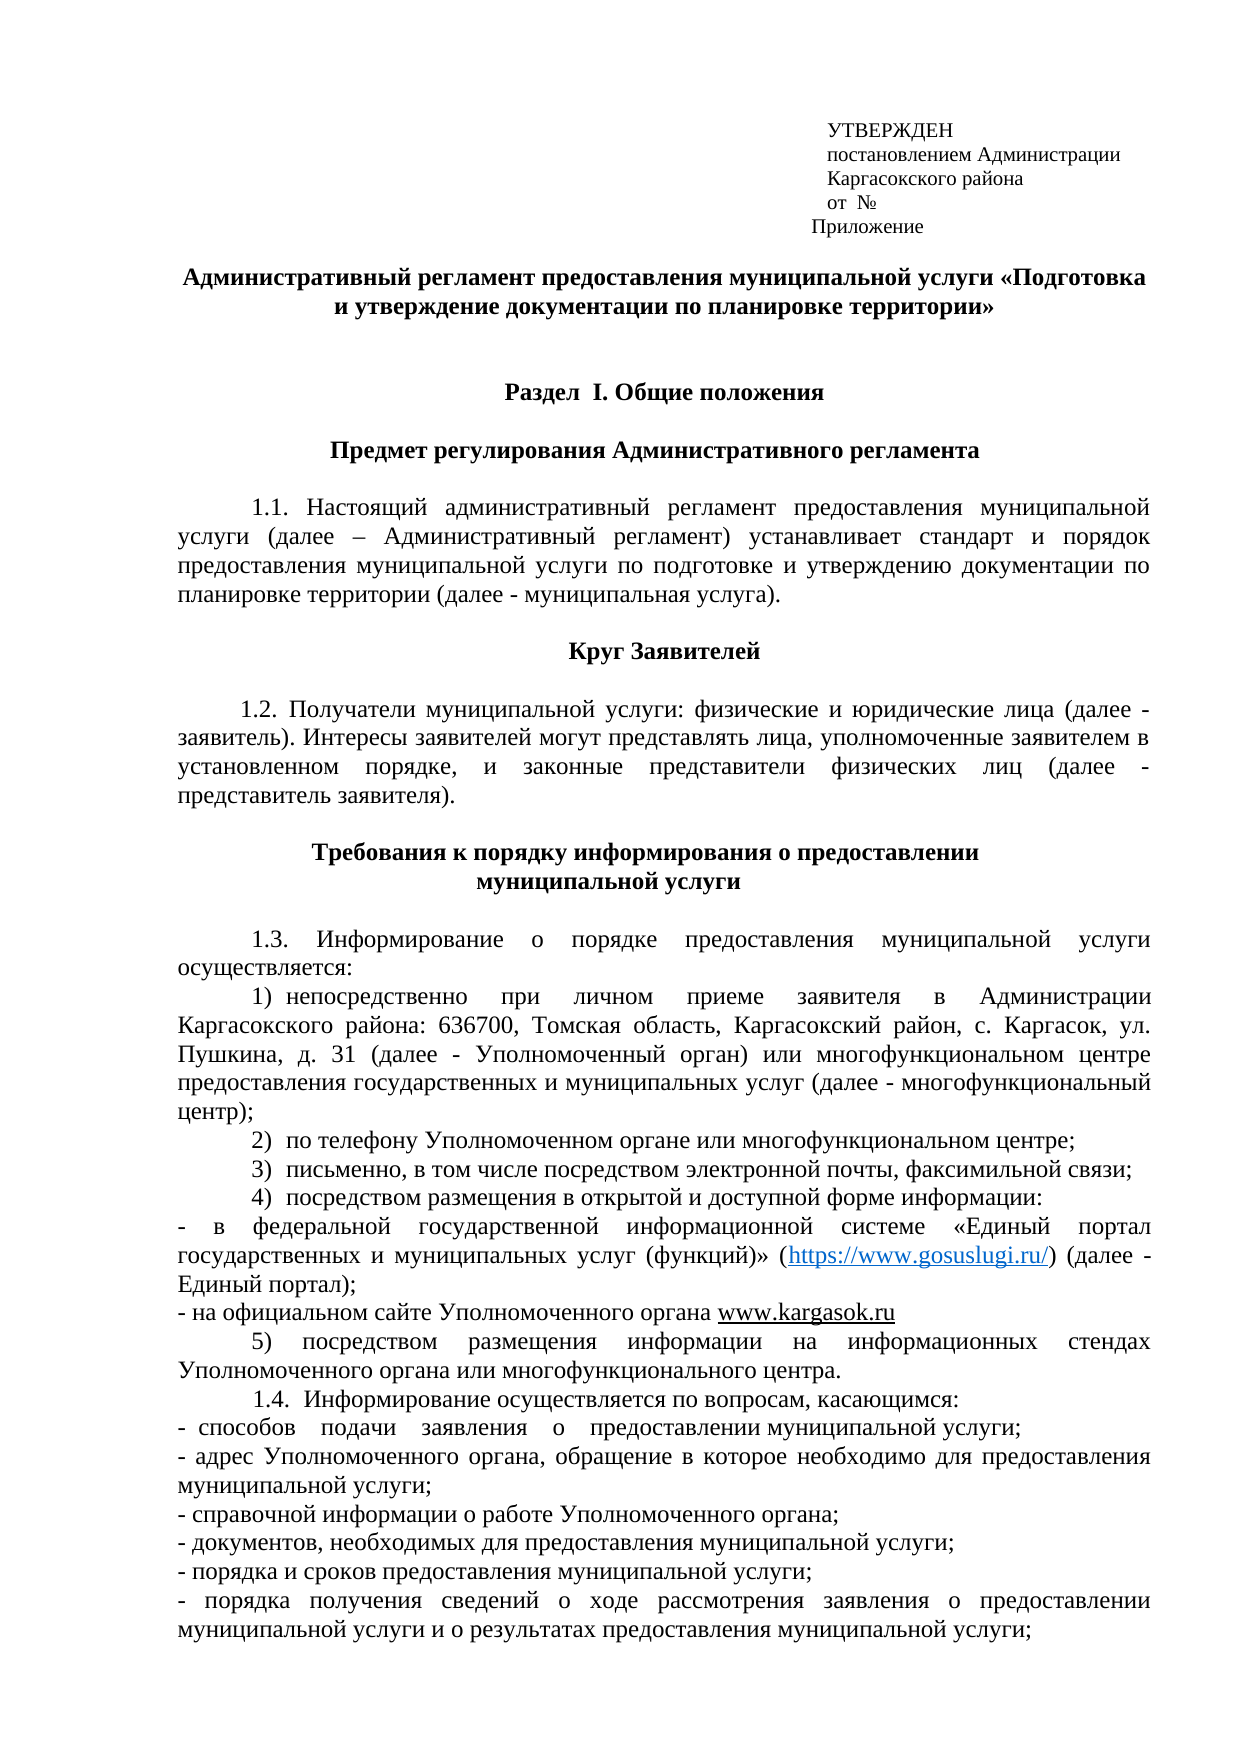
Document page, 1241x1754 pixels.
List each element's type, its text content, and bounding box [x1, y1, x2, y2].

text Административный регламент предоставления муниципальной услуги «Подготовка и утверждение документации по планировке территории» [177, 262, 1152, 320]
text УТВЕРЖДЕН [827, 118, 1152, 142]
text - адрес Уполномоченного органа, обращение в которое необходимо для предоставления муниципальной услуги; [177, 1441, 1152, 1499]
text - справочной информации о работе Уполномоченного органа; [177, 1499, 1152, 1527]
text 1.1. Настоящий административный регламент предоставления муниципальной услуги (далее – Административный регламент) устанавливает стандарт и порядок предоставления муниципальной услуги по подготовке и утверждению документации по планировке территории (далее - муниципальная услуга). [177, 492, 1151, 607]
list Получатели муниципальной услуги: физические и юридические лица (далее - заявитель). Интересы заявителей могут представлять лица, уполномоченные заявителем в установленном порядке, и законные представители физических лиц (далее - представитель заявителя). [177, 694, 1151, 809]
text Каргасокского района [827, 166, 1152, 190]
text 1.3. Информирование о порядке предоставления муниципальной услуги осуществляется: [177, 924, 1152, 981]
text - в федеральной государственной информационной системе «Единый портал государственных и муниципальных услуг (функций)» (https://www.gosuslugi.ru/) (далее - Единый портал); [177, 1211, 1152, 1297]
list письменно, в том числе посредством электронной почты, факсимильной связи; [177, 1154, 1152, 1182]
text - на официальном сайте Уполномоченного органа www.kargasok.ru [177, 1297, 1152, 1326]
text Требования к порядку информирования о предоставлении муниципальной услуги [177, 837, 1040, 895]
text Раздел I. Общие положения [177, 377, 1152, 406]
text Круг Заявителей [177, 636, 1152, 665]
text Предмет регулирования Административного регламента [177, 435, 1133, 464]
text 5) посредством размещения информации на информационных стендах Уполномоченного органа или многофункционального центра. [177, 1326, 1152, 1384]
text - способов подачи заявления о предоставлении муниципальной услуги; [177, 1412, 1152, 1441]
list посредством размещения в открытой и доступной форме информации: [177, 1182, 1152, 1211]
text Приложение [177, 214, 1152, 238]
text 1.4. Информирование осуществляется по вопросам, касающимся: [252, 1384, 1152, 1412]
list по телефону Уполномоченном органе или многофункциональном центре; [177, 1125, 1152, 1154]
text от № [827, 190, 1152, 214]
list непосредственно при личном приеме заявителя в Администрации Каргасокского района: 636700, Томская область, Каргасокский район, с. Каргасок, ул. Пушкина, д. 31 (далее - Уполномоченный орган) или многофункциональном центре предоставления государственных и муниципальных услуг (далее - многофункциональный центр); [177, 981, 1152, 1125]
text постановлением Администрации [827, 142, 1152, 166]
text - порядка получения сведений о ходе рассмотрения заявления о предоставлении муниципальной услуги и о результатах предоставления муниципальной услуги; [177, 1585, 1152, 1642]
text - порядка и сроков предоставления муниципальной услуги; [177, 1556, 1152, 1585]
text - документов, необходимых для предоставления муниципальной услуги; [177, 1527, 1152, 1556]
